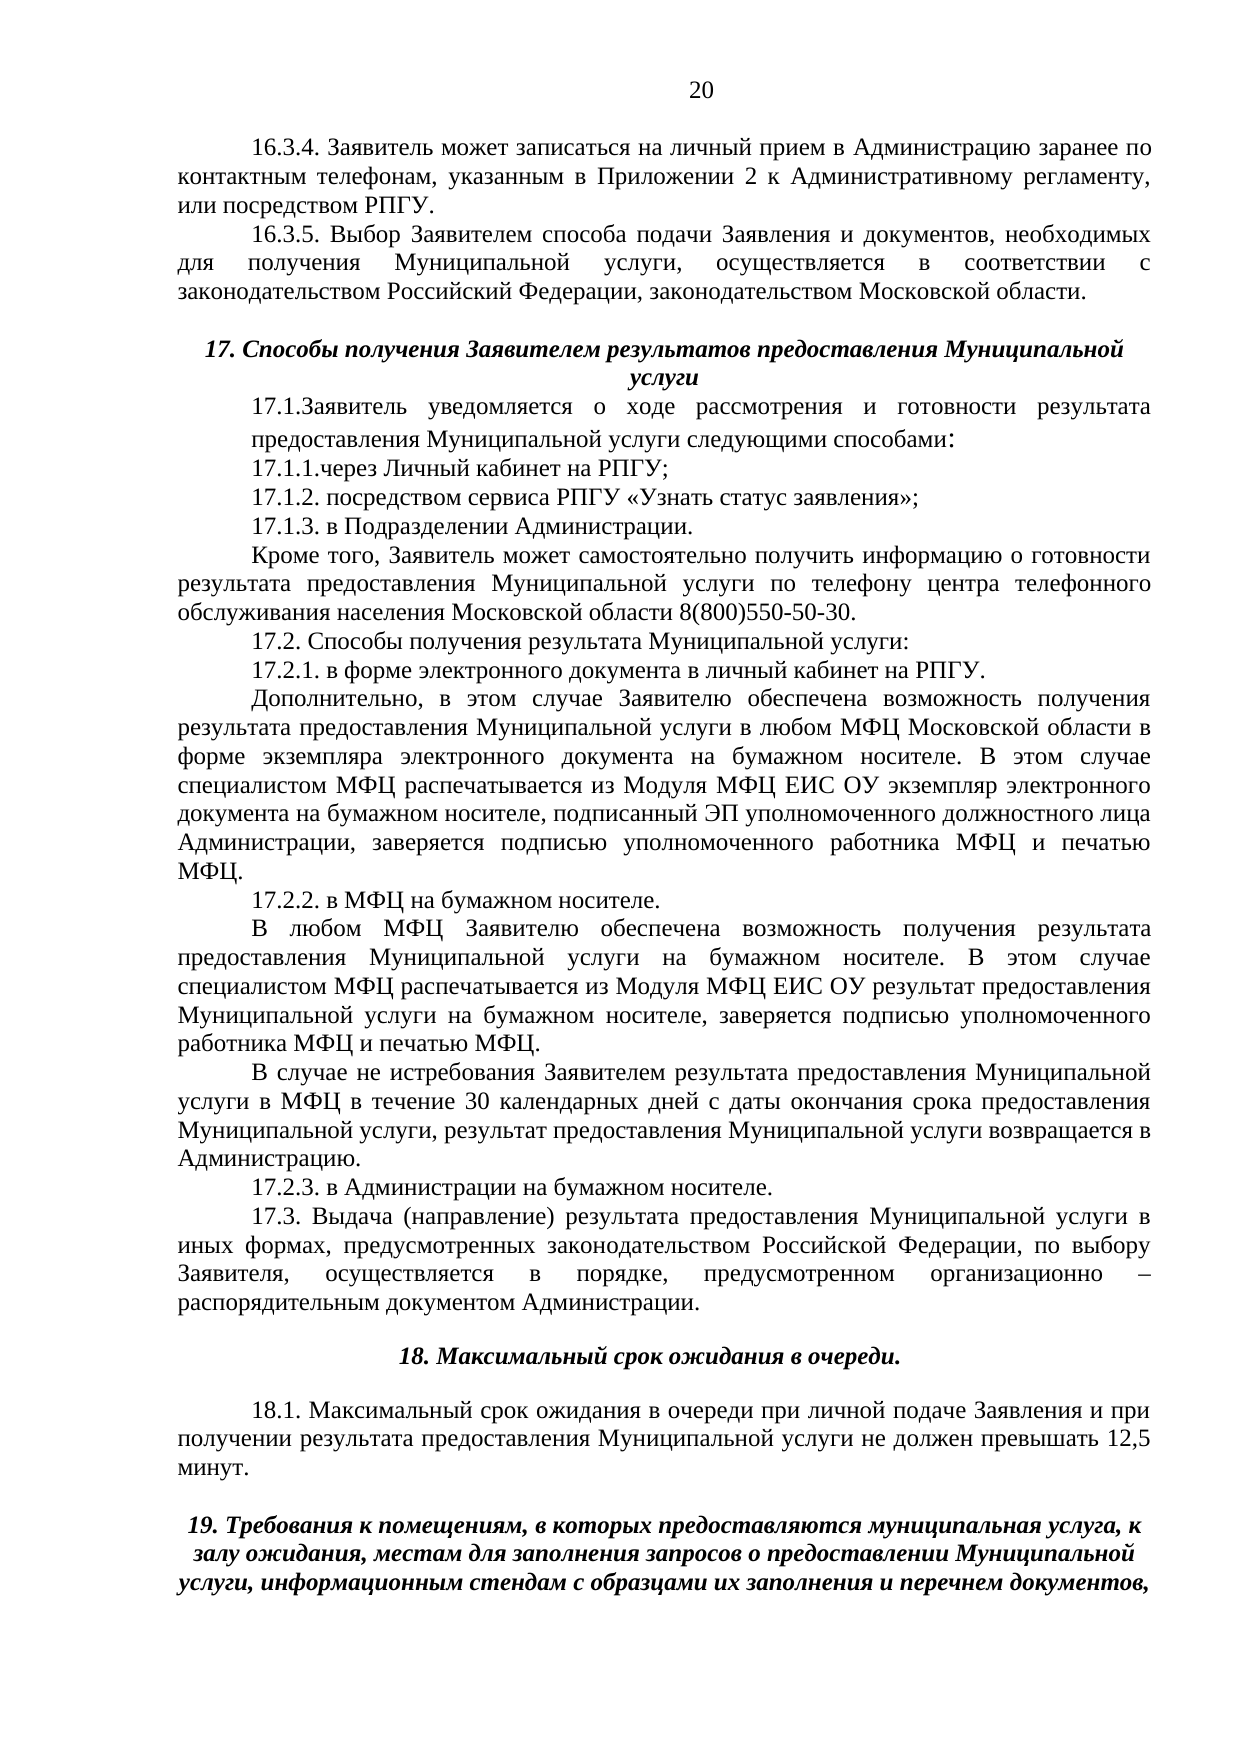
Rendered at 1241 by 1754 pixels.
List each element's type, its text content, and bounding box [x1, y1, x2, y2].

list 18.1. Максимальный срок ожидания в очереди при личной подаче Заявления и при получении результата предоставления Муниципальной услуги не должен превышать 12,5 минут. [177, 1395, 1152, 1481]
text 17.2.3. в Администрации на бумажном носителе. [177, 1172, 1152, 1201]
text Дополнительно, в этом случае Заявителю обеспечена возможность получения результата предоставления Муниципальной услуги в любом МФЦ Московской области в форме экземпляра электронного документа на бумажном носителе. В этом случае специалистом МФЦ распечатывается из Модуля МФЦ ЕИС ОУ экземпляр электронного документа на бумажном носителе, подписанный ЭП уполномоченного должностного лица Администрации, заверяется подписью уполномоченного работника МФЦ и печатью МФЦ. [177, 683, 1152, 885]
list 17.2.1. в форме электронного документа в личный кабинет на РПГУ. [177, 655, 1152, 683]
text 17.1.1.через Личный кабинет на РПГУ; [177, 453, 1152, 482]
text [177, 1510, 1152, 1596]
text 17.2. Способы получения результата Муниципальной услуги: [177, 626, 1152, 655]
text 18. Максимальный срок ожидания в очереди. [399, 1341, 1152, 1370]
text 17.3. Выдача (направление) результата предоставления Муниципальной услуги в иных формах, предусмотренных законодательством Российской Федерации, по выбору Заявителя, осуществляется в порядке, предусмотренном организационно – распорядительным документом Администрации. [177, 1201, 1152, 1316]
list В любом МФЦ Заявителю обеспечена возможность получения результата предоставления Муниципальной услуги на бумажном носителе. В этом случае специалистом МФЦ распечатывается из Модуля МФЦ ЕИС ОУ результат предоставления Муниципальной услуги на бумажном носителе, заверяется подписью уполномоченного работника МФЦ и печатью МФЦ. [177, 913, 1152, 1057]
list 16.3.5. Выбор Заявителем способа подачи Заявления и документов, необходимых для получения Муниципальной услуги, осуществляется в соответствии с законодательством Российский Федерации, законодательством Московской области. [177, 219, 1152, 305]
text Кроме того, Заявитель может самостоятельно получить информацию о готовности результата предоставления Муниципальной услуги по телефону центра телефонного обслуживания населения Московской области 8(800)550-50-30. [177, 540, 1152, 626]
list 16.3.4. Заявитель может записаться на личный прием в Администрацию заранее по контактным телефонам, указанным в Приложении 2 к Административному регламенту, или посредством РПГУ. [177, 132, 1152, 219]
list 17.1.Заявитель уведомляется о ходе рассмотрения и готовности результата предоставления Муниципальной услуги следующими способами: [251, 391, 1152, 453]
text 17.1.3. в Подразделении Администрации. [177, 511, 1152, 540]
text 17.1.2. посредством сервиса РПГУ «Узнать статус заявления»; [177, 482, 1152, 511]
subtitle 17. Способы получения Заявителем результатов предоставления Муниципальной услуги [177, 334, 1152, 391]
text В случае не истребования Заявителем результата предоставления Муниципальной услуги в МФЦ в течение 30 календарных дней с даты окончания срока предоставления Муниципальной услуги, результат предоставления Муниципальной услуги возвращается в Администрацию. [177, 1057, 1152, 1172]
list 17.2.2. в МФЦ на бумажном носителе. [177, 885, 1152, 913]
